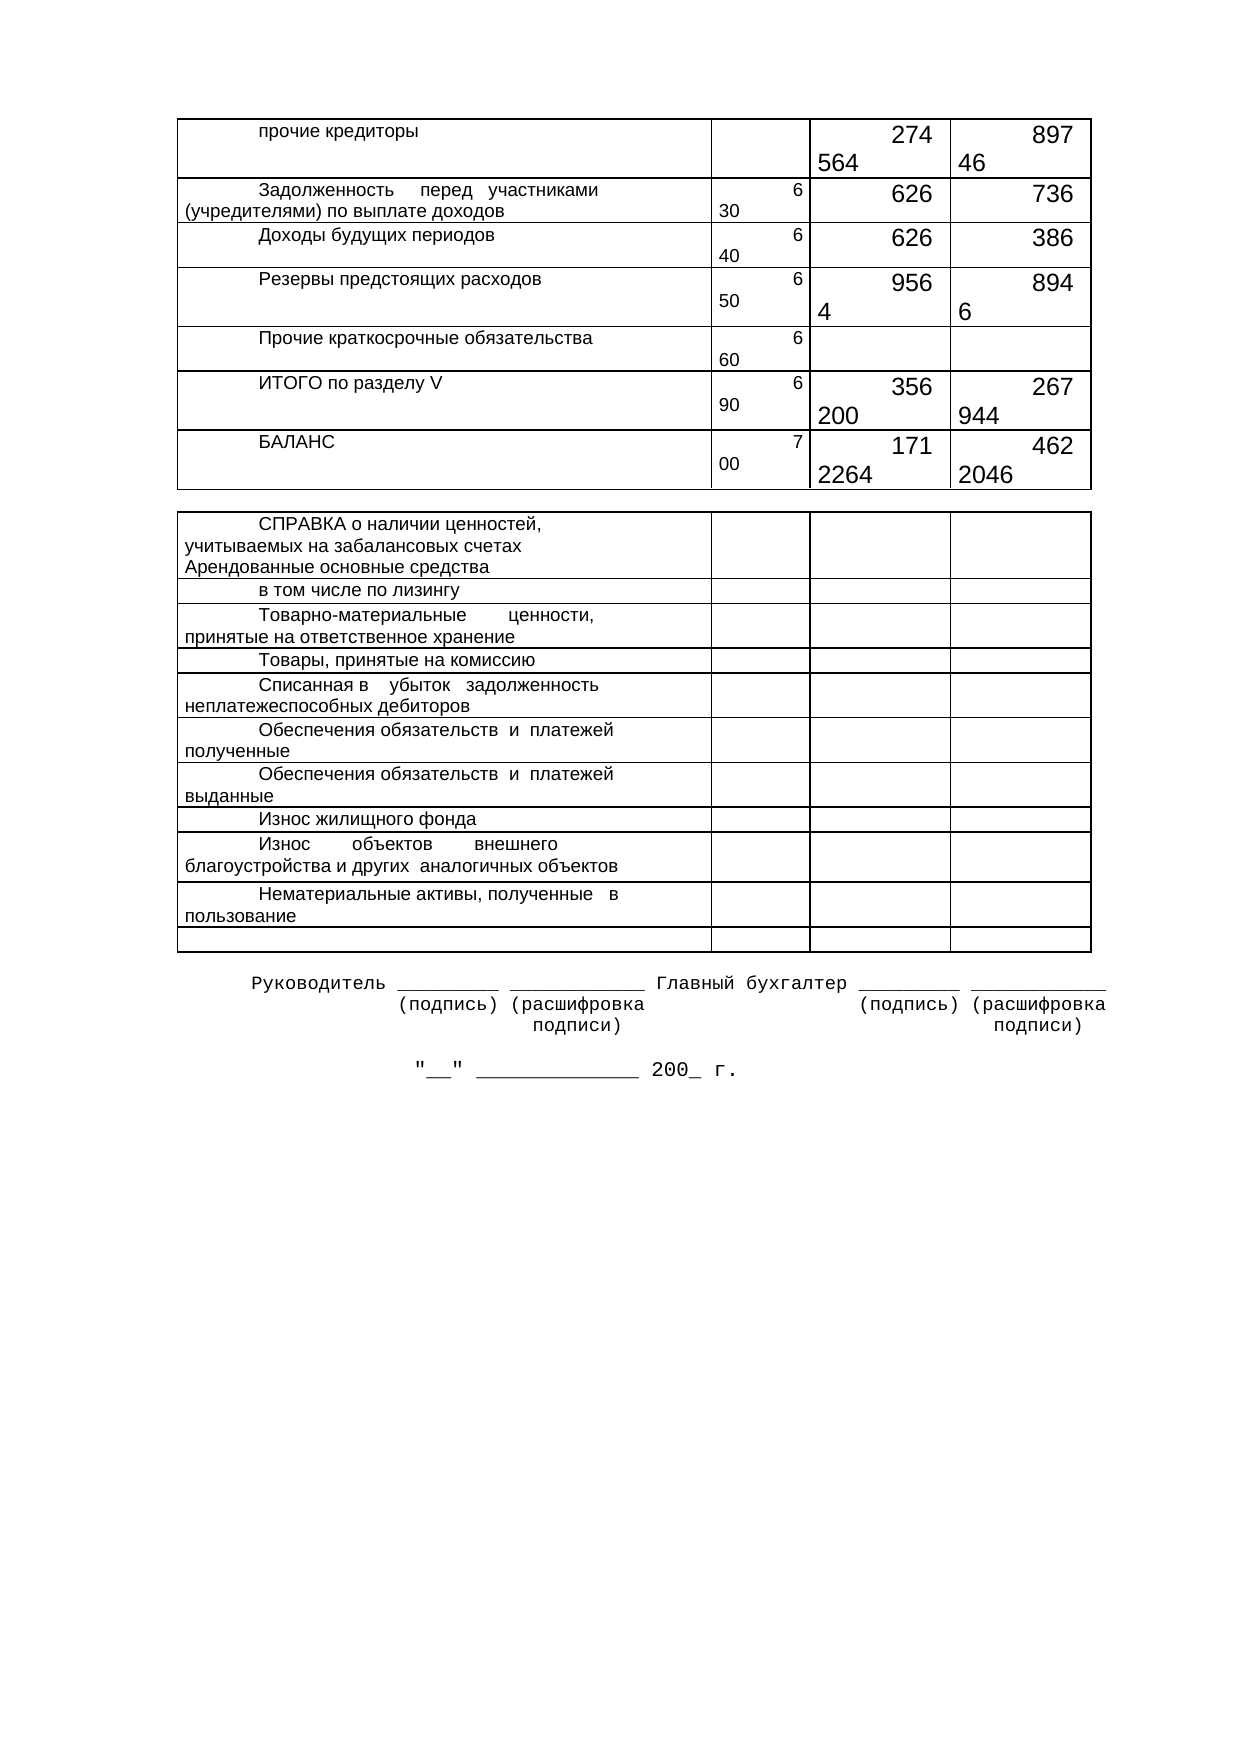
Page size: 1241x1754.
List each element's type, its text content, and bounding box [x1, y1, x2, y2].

table_cell [811, 763, 950, 806]
table_cell Доходы будущих периодов [178, 223, 711, 267]
table_cell 626 [811, 179, 950, 222]
table_cell [951, 674, 1090, 717]
table_cell [951, 808, 1090, 831]
table_cell Товары, принятые на комиссию [178, 649, 711, 672]
table_cell 8946 [951, 268, 1090, 326]
table_cell 626 [811, 223, 950, 267]
table_cell [811, 883, 950, 926]
table_cell [712, 808, 809, 831]
table_cell [811, 718, 950, 762]
table_cell Обеспечения обязательств и платежей выданные [178, 763, 711, 806]
table_cell [712, 833, 809, 881]
text подписи) подписи) [177, 1016, 1152, 1037]
table_cell [811, 928, 950, 951]
table_cell [811, 833, 950, 881]
table_cell [712, 674, 809, 717]
table_cell [951, 718, 1090, 762]
table_cell [712, 763, 809, 806]
table_cell 650 [712, 268, 809, 326]
table_cell [712, 120, 809, 177]
table_cell [951, 883, 1090, 926]
table_cell [951, 579, 1090, 602]
table_cell Нематериальные активы, полученные в пользование [178, 883, 711, 926]
table_cell Резервы предстоящих расходов [178, 268, 711, 326]
table_cell 736 [951, 179, 1090, 222]
table_cell 660 [712, 327, 809, 370]
table_cell 1712264 [811, 431, 950, 488]
table_cell [811, 808, 950, 831]
table_cell 690 [712, 372, 809, 429]
table_cell Износ жилищного фонда [178, 808, 711, 831]
table_cell 267944 [951, 372, 1090, 429]
table_cell Износ объектов внешнего благоустройства и других аналогичных объектов [178, 833, 711, 881]
table_cell БАЛАНС [178, 431, 711, 488]
table_cell 630 [712, 179, 809, 222]
table_cell в том числе по лизингу [178, 579, 711, 602]
table_cell Списанная в убыток задолженность неплатежеспособных дебиторов [178, 674, 711, 717]
table_cell [951, 928, 1090, 951]
table_cell [712, 718, 809, 762]
table_header [712, 513, 809, 577]
table_cell 274564 [811, 120, 950, 177]
table_cell 386 [951, 223, 1090, 267]
table_cell 4622046 [951, 431, 1090, 488]
table_cell Товарно-материальные ценности, принятые на ответственное хранение [178, 604, 711, 647]
table_cell [811, 649, 950, 672]
table_cell Прочие краткосрочные обязательства [178, 327, 711, 370]
table_cell [712, 883, 809, 926]
text (подпись) (расшифровка (подпись) (расшифровка [177, 995, 1152, 1016]
table_cell [712, 928, 809, 951]
table_header [951, 513, 1090, 577]
table_cell прочие кредиторы [178, 120, 711, 177]
table_cell [811, 604, 950, 647]
table_cell Обеспечения обязательств и платежей полученные [178, 718, 711, 762]
table_cell [951, 649, 1090, 672]
text "__" _____________ 200_ г. [177, 1059, 1152, 1082]
table_cell 356200 [811, 372, 950, 429]
table_cell 640 [712, 223, 809, 267]
table_cell 89746 [951, 120, 1090, 177]
table_cell [951, 763, 1090, 806]
table_cell [951, 833, 1090, 881]
table_cell [712, 579, 809, 602]
table_cell Задолженность перед участниками (учредителями) по выплате доходов [178, 179, 711, 222]
table_cell [811, 327, 950, 370]
table_cell [951, 604, 1090, 647]
table_cell ИТОГО по разделу V [178, 372, 711, 429]
table_header [811, 513, 950, 577]
table_cell [712, 604, 809, 647]
table_cell 9564 [811, 268, 950, 326]
table_cell 700 [712, 431, 809, 488]
table_header СПРАВКА о наличии ценностей, учитываемых на забалансовых счетах Арендованные основные средства [178, 513, 711, 577]
text Руководитель _________ ____________ Главный бухгалтер _________ ____________ [177, 974, 1152, 995]
table_cell [951, 327, 1090, 370]
table_cell [811, 674, 950, 717]
table_cell [811, 579, 950, 602]
table_cell [712, 649, 809, 672]
table_cell [178, 928, 711, 951]
